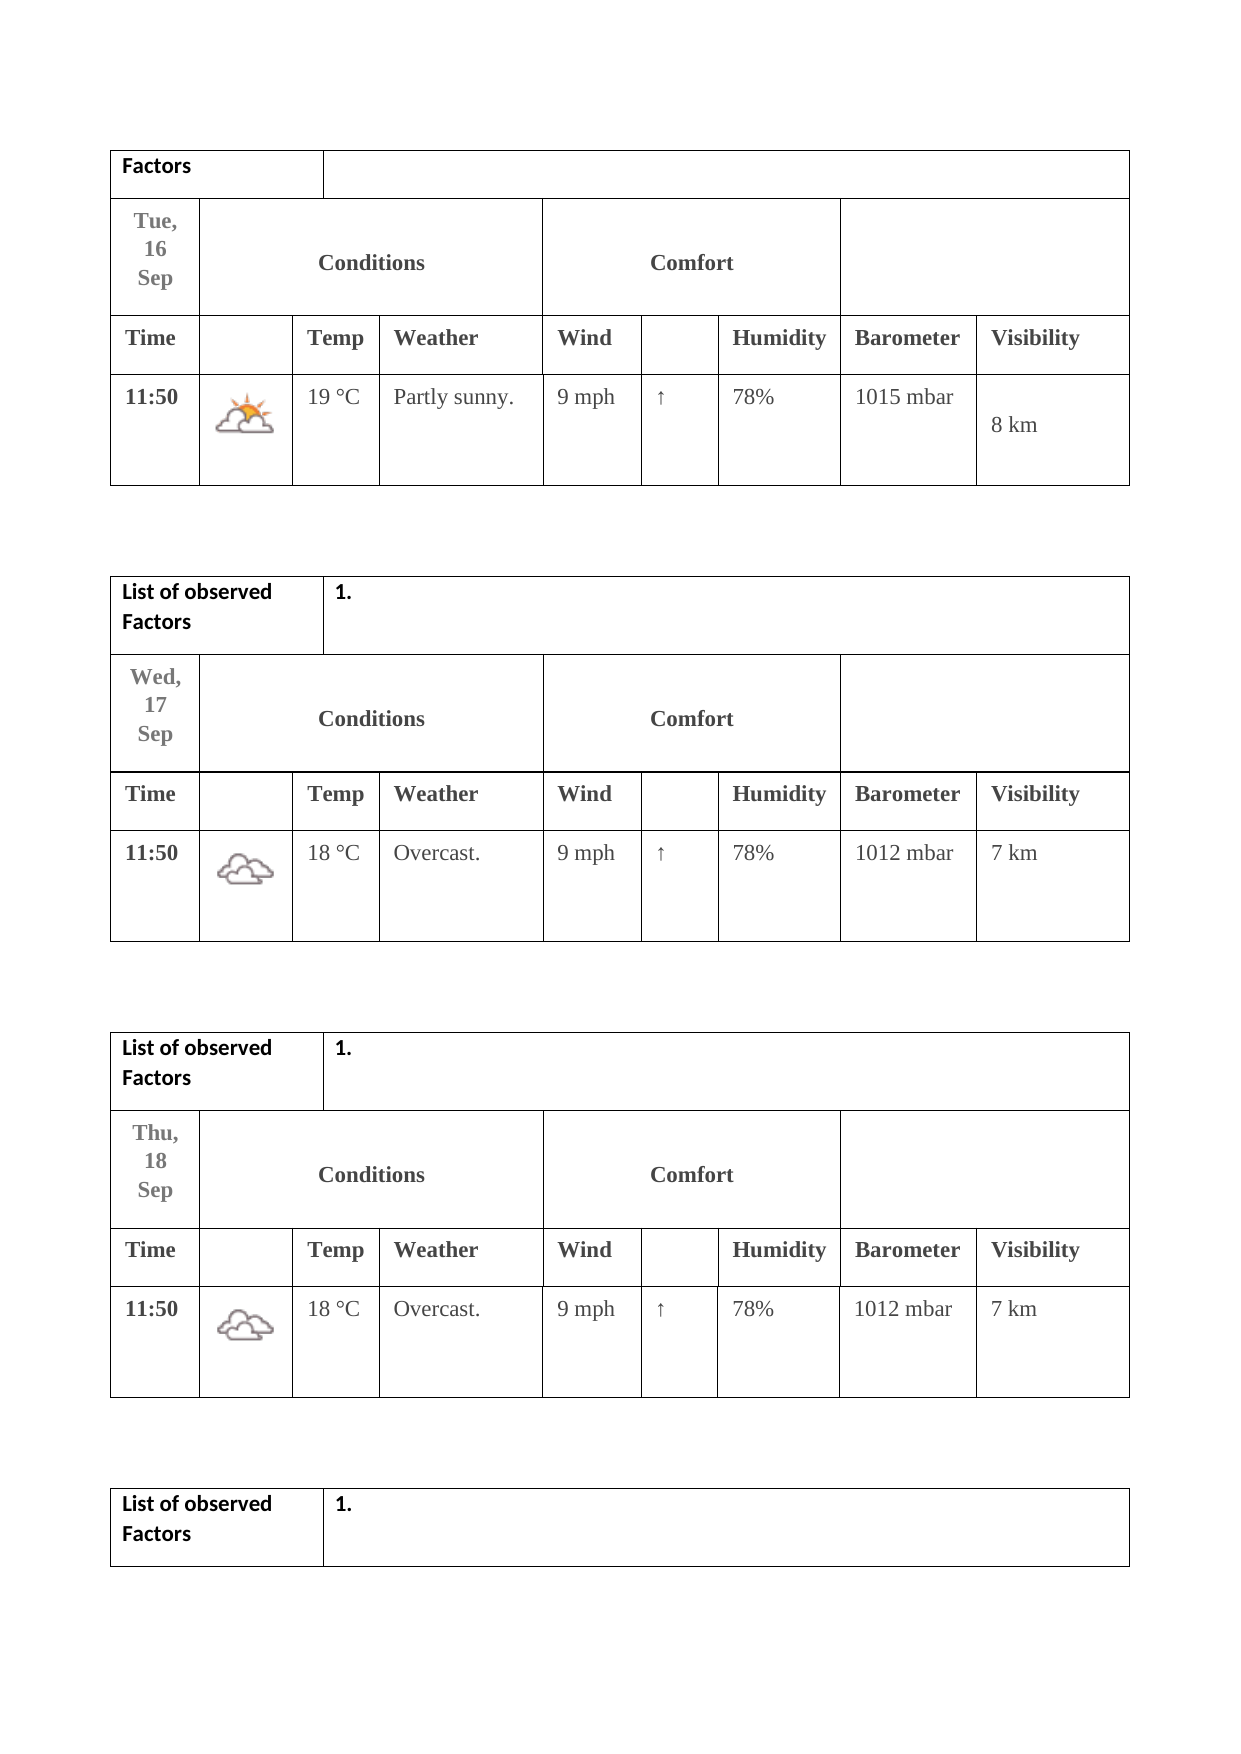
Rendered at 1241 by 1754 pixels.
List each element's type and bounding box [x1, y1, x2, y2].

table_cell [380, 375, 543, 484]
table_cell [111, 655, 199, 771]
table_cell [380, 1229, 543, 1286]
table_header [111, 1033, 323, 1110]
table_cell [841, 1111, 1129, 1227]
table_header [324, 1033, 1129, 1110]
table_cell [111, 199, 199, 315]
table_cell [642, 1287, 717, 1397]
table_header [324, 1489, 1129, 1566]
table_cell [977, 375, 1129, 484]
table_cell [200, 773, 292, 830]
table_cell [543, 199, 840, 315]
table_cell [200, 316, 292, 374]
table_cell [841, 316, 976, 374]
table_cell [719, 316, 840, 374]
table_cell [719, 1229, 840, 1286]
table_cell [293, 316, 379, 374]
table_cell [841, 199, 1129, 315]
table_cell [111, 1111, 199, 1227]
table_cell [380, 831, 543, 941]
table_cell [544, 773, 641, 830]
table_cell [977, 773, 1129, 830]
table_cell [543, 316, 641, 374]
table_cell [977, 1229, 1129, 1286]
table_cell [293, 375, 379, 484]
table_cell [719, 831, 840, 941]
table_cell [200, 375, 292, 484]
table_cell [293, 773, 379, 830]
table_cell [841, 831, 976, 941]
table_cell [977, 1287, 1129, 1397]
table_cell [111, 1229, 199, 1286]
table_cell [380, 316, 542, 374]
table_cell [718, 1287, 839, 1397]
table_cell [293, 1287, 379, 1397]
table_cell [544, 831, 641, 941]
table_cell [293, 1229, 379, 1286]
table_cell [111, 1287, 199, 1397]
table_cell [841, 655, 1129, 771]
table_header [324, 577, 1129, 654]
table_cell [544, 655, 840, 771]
picture [213, 838, 277, 902]
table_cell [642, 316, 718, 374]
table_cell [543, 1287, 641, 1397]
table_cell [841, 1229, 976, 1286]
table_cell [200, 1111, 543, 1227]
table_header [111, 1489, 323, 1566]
picture [213, 382, 277, 446]
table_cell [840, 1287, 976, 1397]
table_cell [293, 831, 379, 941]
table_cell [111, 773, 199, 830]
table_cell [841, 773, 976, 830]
picture [213, 1294, 277, 1358]
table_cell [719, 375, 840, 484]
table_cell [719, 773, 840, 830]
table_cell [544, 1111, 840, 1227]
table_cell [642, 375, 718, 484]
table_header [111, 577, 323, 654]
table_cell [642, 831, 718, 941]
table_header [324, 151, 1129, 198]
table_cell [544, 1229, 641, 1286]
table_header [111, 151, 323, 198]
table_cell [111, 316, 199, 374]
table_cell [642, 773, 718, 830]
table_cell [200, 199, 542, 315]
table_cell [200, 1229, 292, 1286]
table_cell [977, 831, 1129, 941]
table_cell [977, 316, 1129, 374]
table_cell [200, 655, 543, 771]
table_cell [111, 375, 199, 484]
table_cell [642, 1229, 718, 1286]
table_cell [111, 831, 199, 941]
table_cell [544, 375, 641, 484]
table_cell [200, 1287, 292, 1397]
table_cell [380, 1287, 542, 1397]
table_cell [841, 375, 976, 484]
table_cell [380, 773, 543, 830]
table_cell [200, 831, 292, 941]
